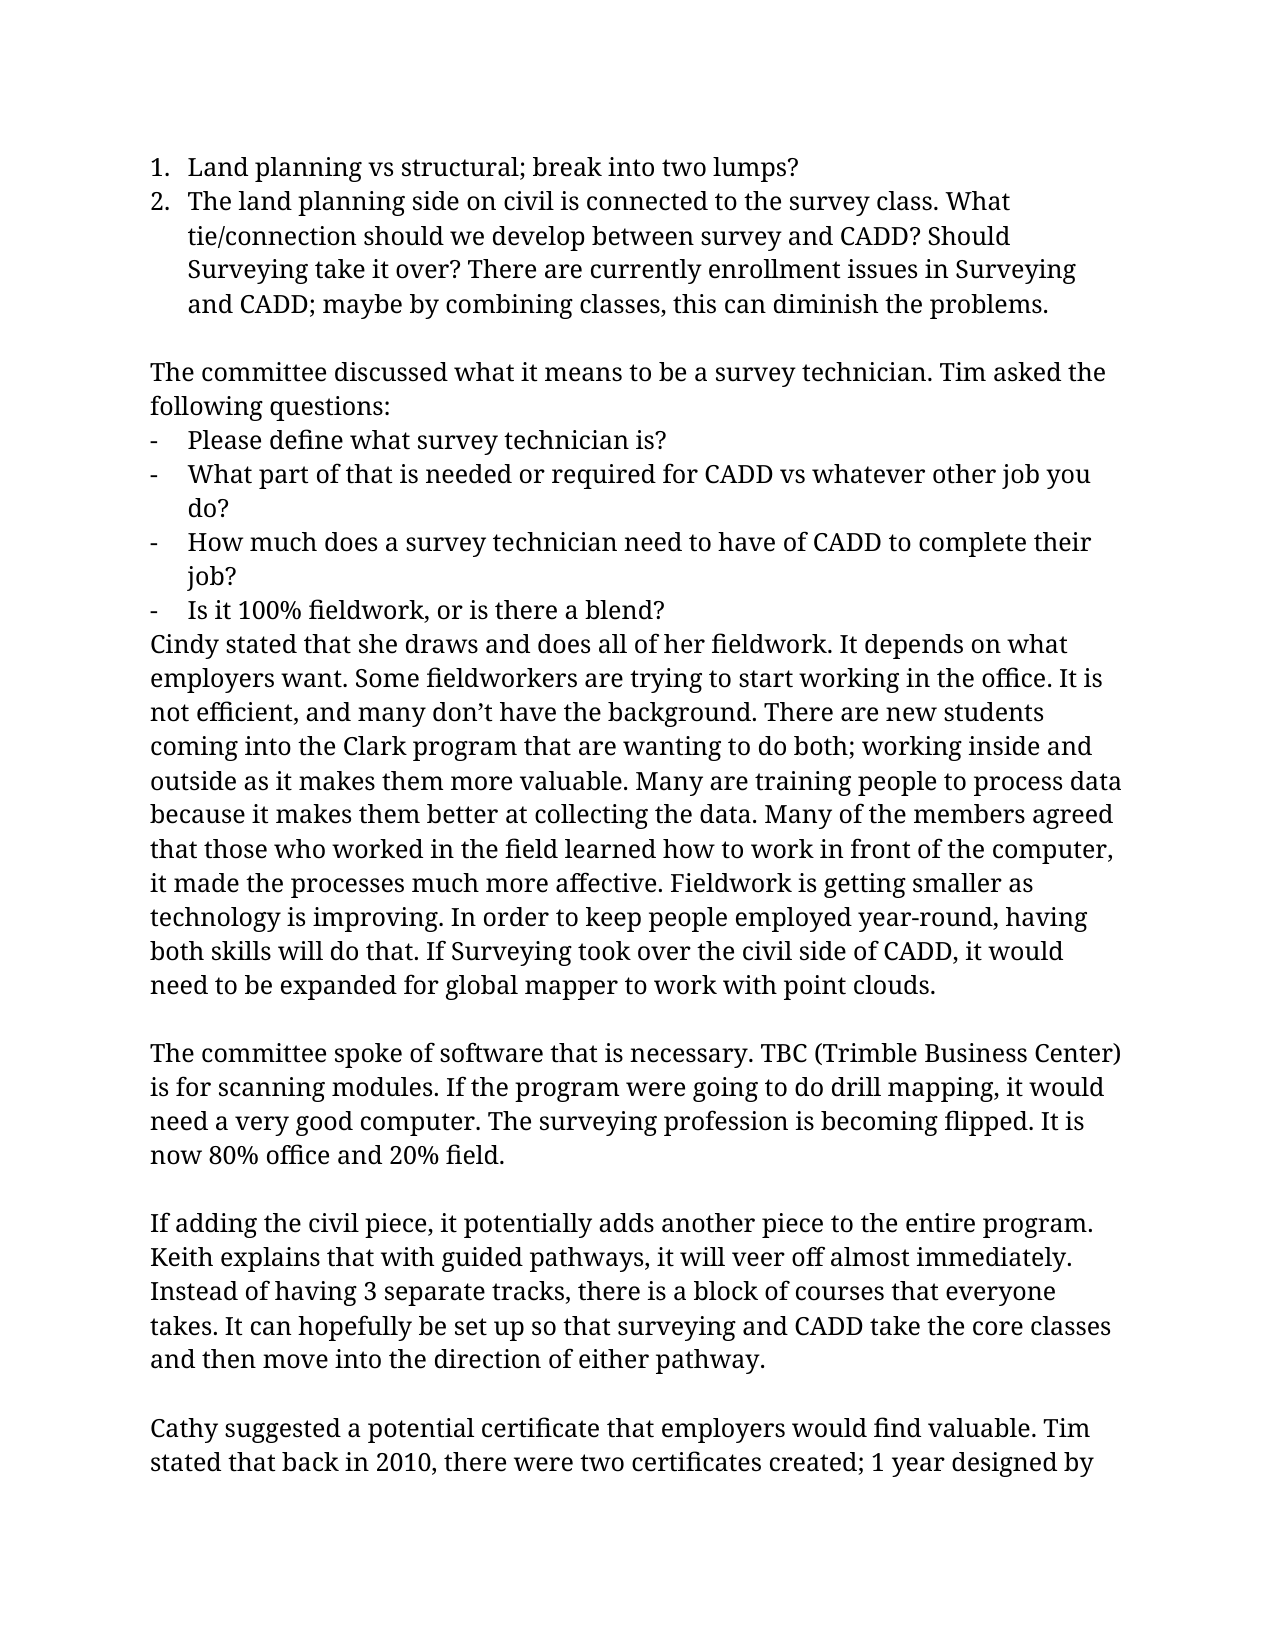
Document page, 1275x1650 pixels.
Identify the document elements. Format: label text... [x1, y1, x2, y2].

list The land planning side on civil is connected to the survey class. What tie/connection should we develop between survey and CADD? Should Surveying take it over? There are currently enrollment issues in Surveying and CADD; maybe by combining classes, this can diminish the problems. [150, 184, 1125, 320]
text The committee spoke of software that is necessary. TBC (Trimble Business Center) is for scanning modules. If the program were going to do drill mapping, it would need a very good computer. The surveying profession is becoming flipped. It is now 80% office and 20% field. [150, 1036, 1125, 1172]
list Land planning vs structural; break into two lumps? [150, 150, 1125, 184]
text If adding the civil piece, it potentially adds another piece to the entire program. Keith explains that with guided pathways, it will veer off almost immediately. Instead of having 3 separate tracks, there is a block of courses that everyone takes. It can hopefully be set up so that surveying and CADD take the core classes and then move into the direction of either pathway. [150, 1206, 1125, 1376]
list Is it 100% fieldwork, or is there a blend? [150, 593, 1125, 627]
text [150, 1410, 1125, 1478]
text Cindy stated that she draws and does all of her fieldwork. It depends on what employers want. Some fieldworkers are trying to start working in the office. It is not efficient, and many don’t have the background. There are new students coming into the Clark program that are wanting to do both; working inside and outside as it makes them more valuable. Many are training people to process data because it makes them better at collecting the data. Many of the members agreed that those who worked in the field learned how to work in front of the computer, it made the processes much more affective. Fieldwork is getting smaller as technology is improving. In order to keep people employed year-round, having both skills will do that. If Surveying took over the civil side of CADD, it would need to be expanded for global mapper to work with point clouds. [150, 627, 1125, 1002]
list Please define what survey technician is? [150, 422, 1125, 457]
text The committee discussed what it means to be a survey technician. Tim asked the following questions: [150, 354, 1125, 422]
list What part of that is needed or required for CADD vs whatever other job you do? [150, 457, 1125, 525]
list How much does a survey technician need to have of CADD to complete their job? [150, 525, 1125, 593]
